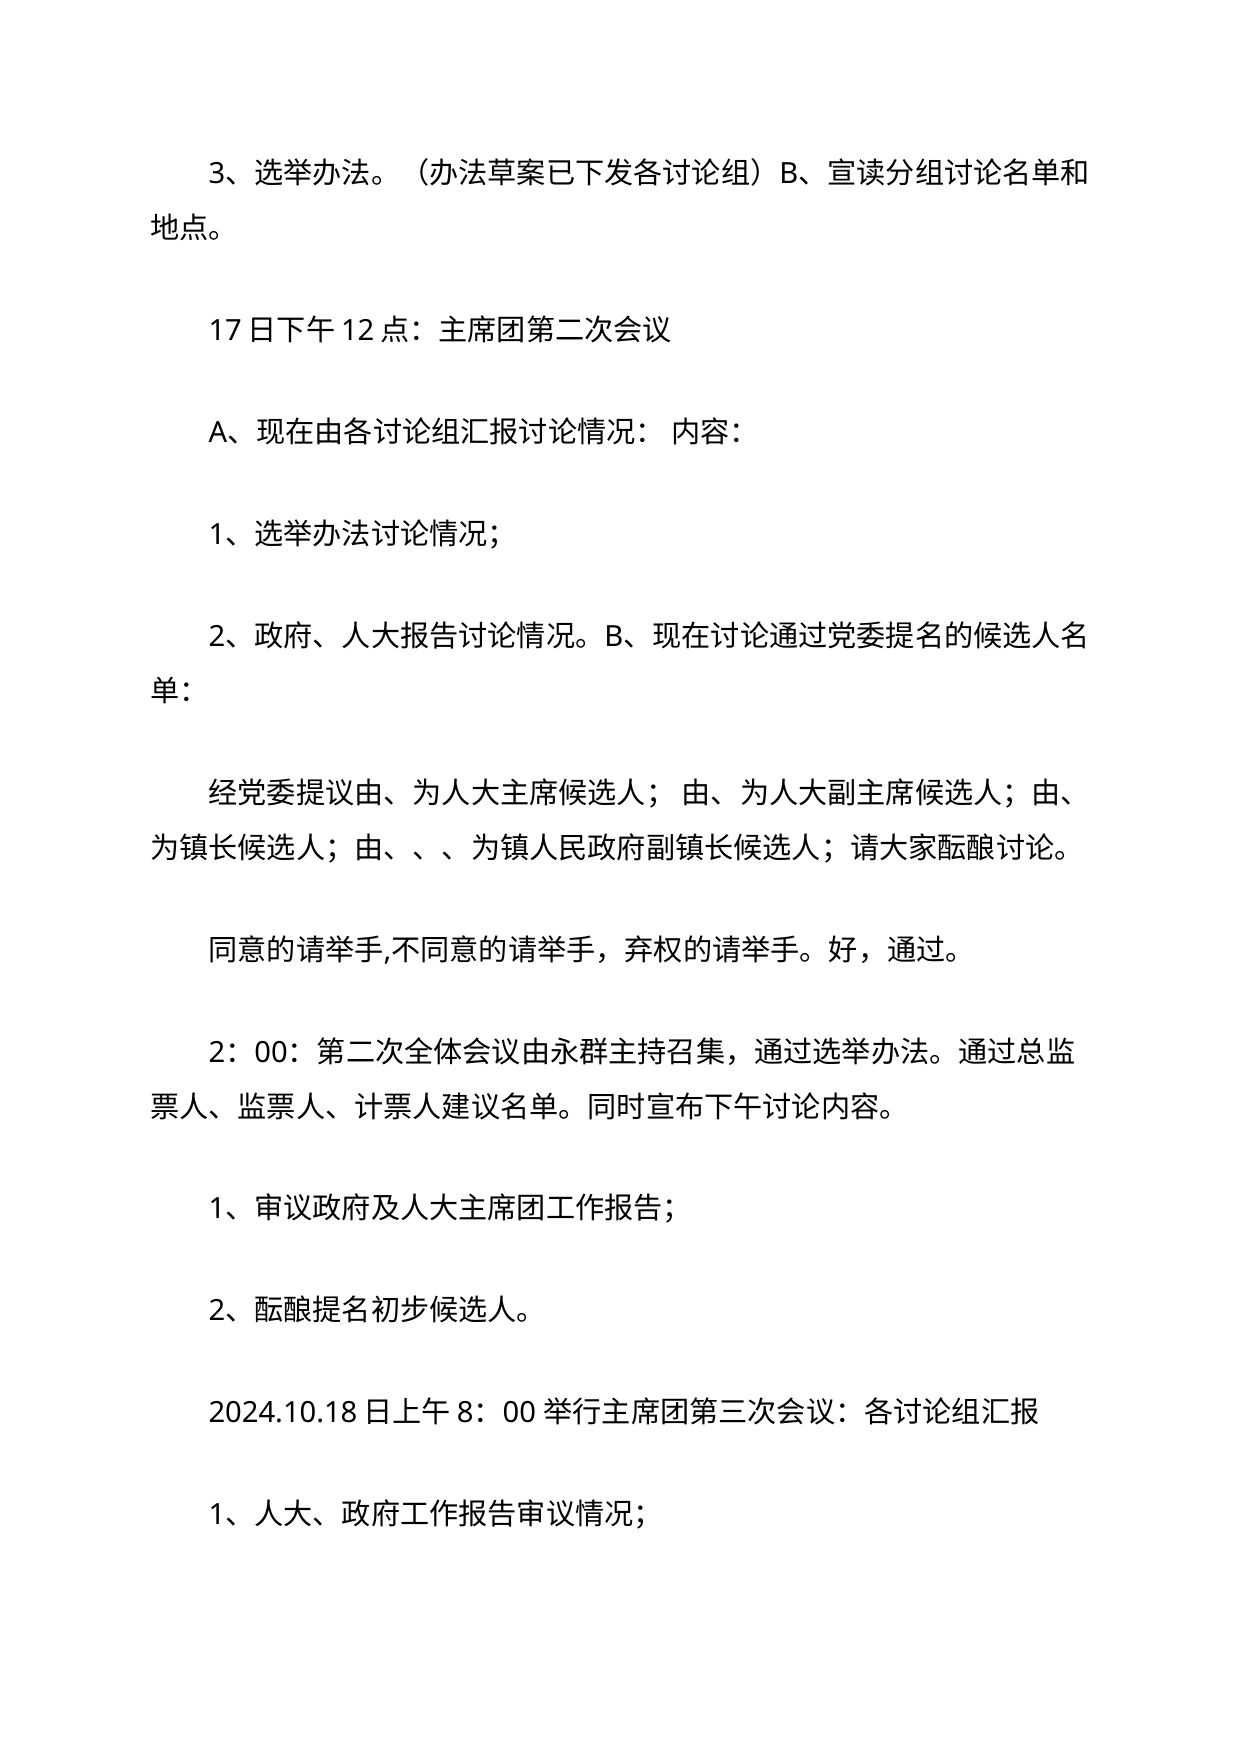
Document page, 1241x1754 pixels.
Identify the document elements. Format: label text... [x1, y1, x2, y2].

text 1、审议政府及人大主席团工作报告； [150, 1185, 1090, 1227]
text 2：00：第二次全体会议由永群主持召集，通过选举办法。通过总监票人、监票人、计票人建议名单。同时宣布下午讨论内容。 [150, 1028, 1090, 1125]
text 17日下午12点：主席团第二次会议 [150, 307, 1090, 349]
text 经党委提议由、为人大主席候选人； 由、为人大副主席候选人；由、为镇长候选人；由、、、为镇人民政府副镇长候选人；请大家酝酿讨论。 [150, 769, 1090, 867]
text 1、选举办法讨论情况； [150, 511, 1090, 553]
text 3、选举办法。（办法草案已下发各讨论组）B、宣读分组讨论名单和地点。 [150, 150, 1090, 247]
text 2、政府、人大报告讨论情况。B、现在讨论通过党委提名的候选人名单： [150, 613, 1090, 710]
text 2024.10.18日上午8：00 举行主席团第三次会议：各讨论组汇报 [150, 1389, 1090, 1431]
text 1、人大、政府工作报告审议情况； [150, 1491, 1090, 1533]
text 同意的请举手,不同意的请举手，弃权的请举手。好，通过。 [150, 926, 1090, 968]
text A、现在由各讨论组汇报讨论情况： 内容： [150, 409, 1090, 451]
text 2、酝酿提名初步候选人。 [150, 1287, 1090, 1329]
